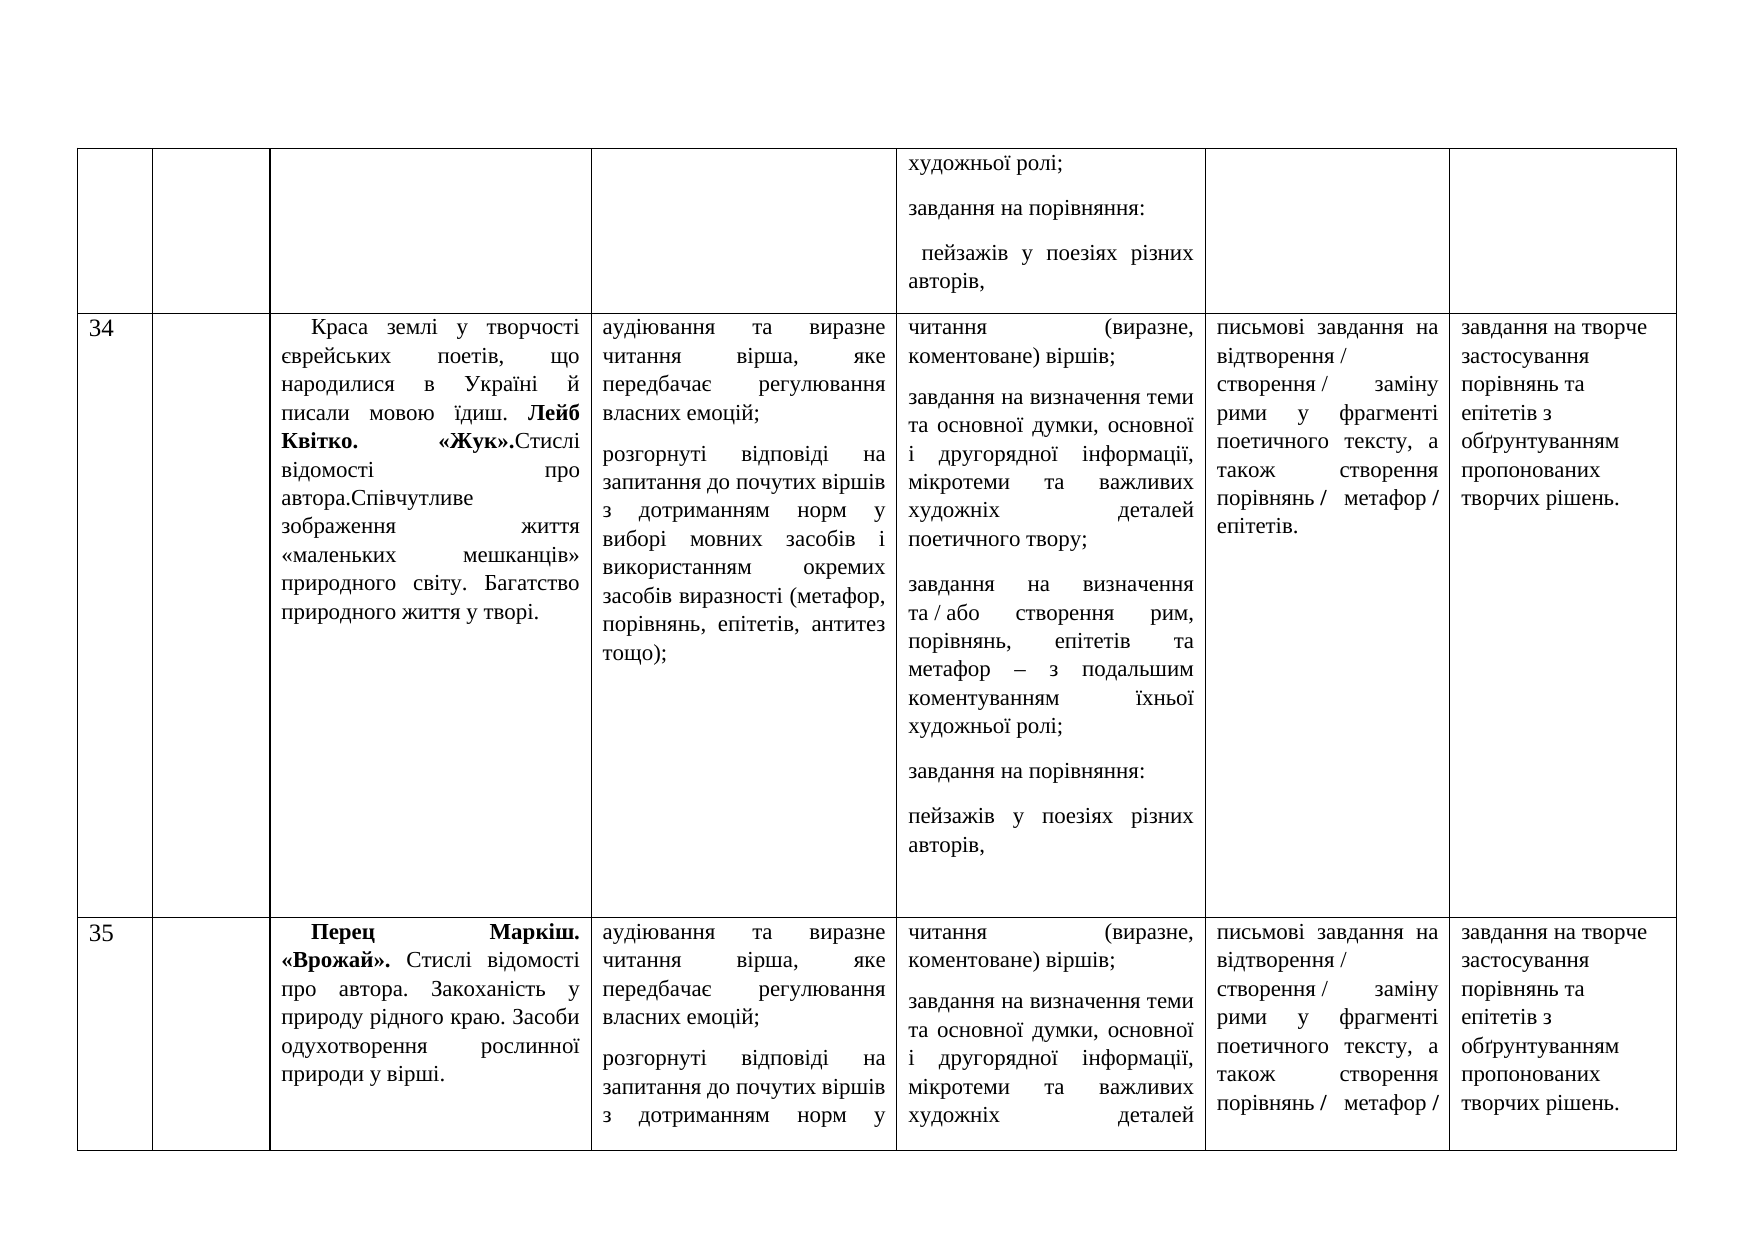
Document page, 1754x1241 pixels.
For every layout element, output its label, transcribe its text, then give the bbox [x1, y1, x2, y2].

table_cell завдання на творче застосування порівнянь та епітетів з обґрунтуванням пропонованих творчих рішень. [1450, 314, 1676, 917]
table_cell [897, 149, 1205, 312]
table_cell [153, 918, 269, 1150]
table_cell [1206, 918, 1449, 1150]
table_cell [592, 149, 896, 312]
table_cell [592, 918, 896, 1150]
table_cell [897, 918, 1205, 1150]
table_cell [271, 918, 591, 1150]
table_cell 35 [78, 918, 152, 1150]
table_cell [153, 314, 269, 917]
table_cell 34 [78, 314, 152, 917]
table_cell 33 [78, 149, 152, 312]
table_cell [1450, 149, 1676, 312]
table_cell письмові завдання на відтворення / створення / заміну рими у фрагменті поетичного тексту, а також створення порівнянь / метафор / епітетів. [1206, 314, 1449, 917]
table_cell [271, 149, 591, 312]
table_cell [153, 149, 269, 312]
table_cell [1450, 918, 1676, 1150]
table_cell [1206, 149, 1449, 312]
table_cell Краса землі у творчості єврейських поетів, що народилися в Україні й писали мовою їдиш. Лейб Квітко. «Жук».Стислі відомості про автора.Співчутливе зображення життя «маленьких мешканців» природного світу. Багатство природного життя у творі. [271, 314, 591, 917]
